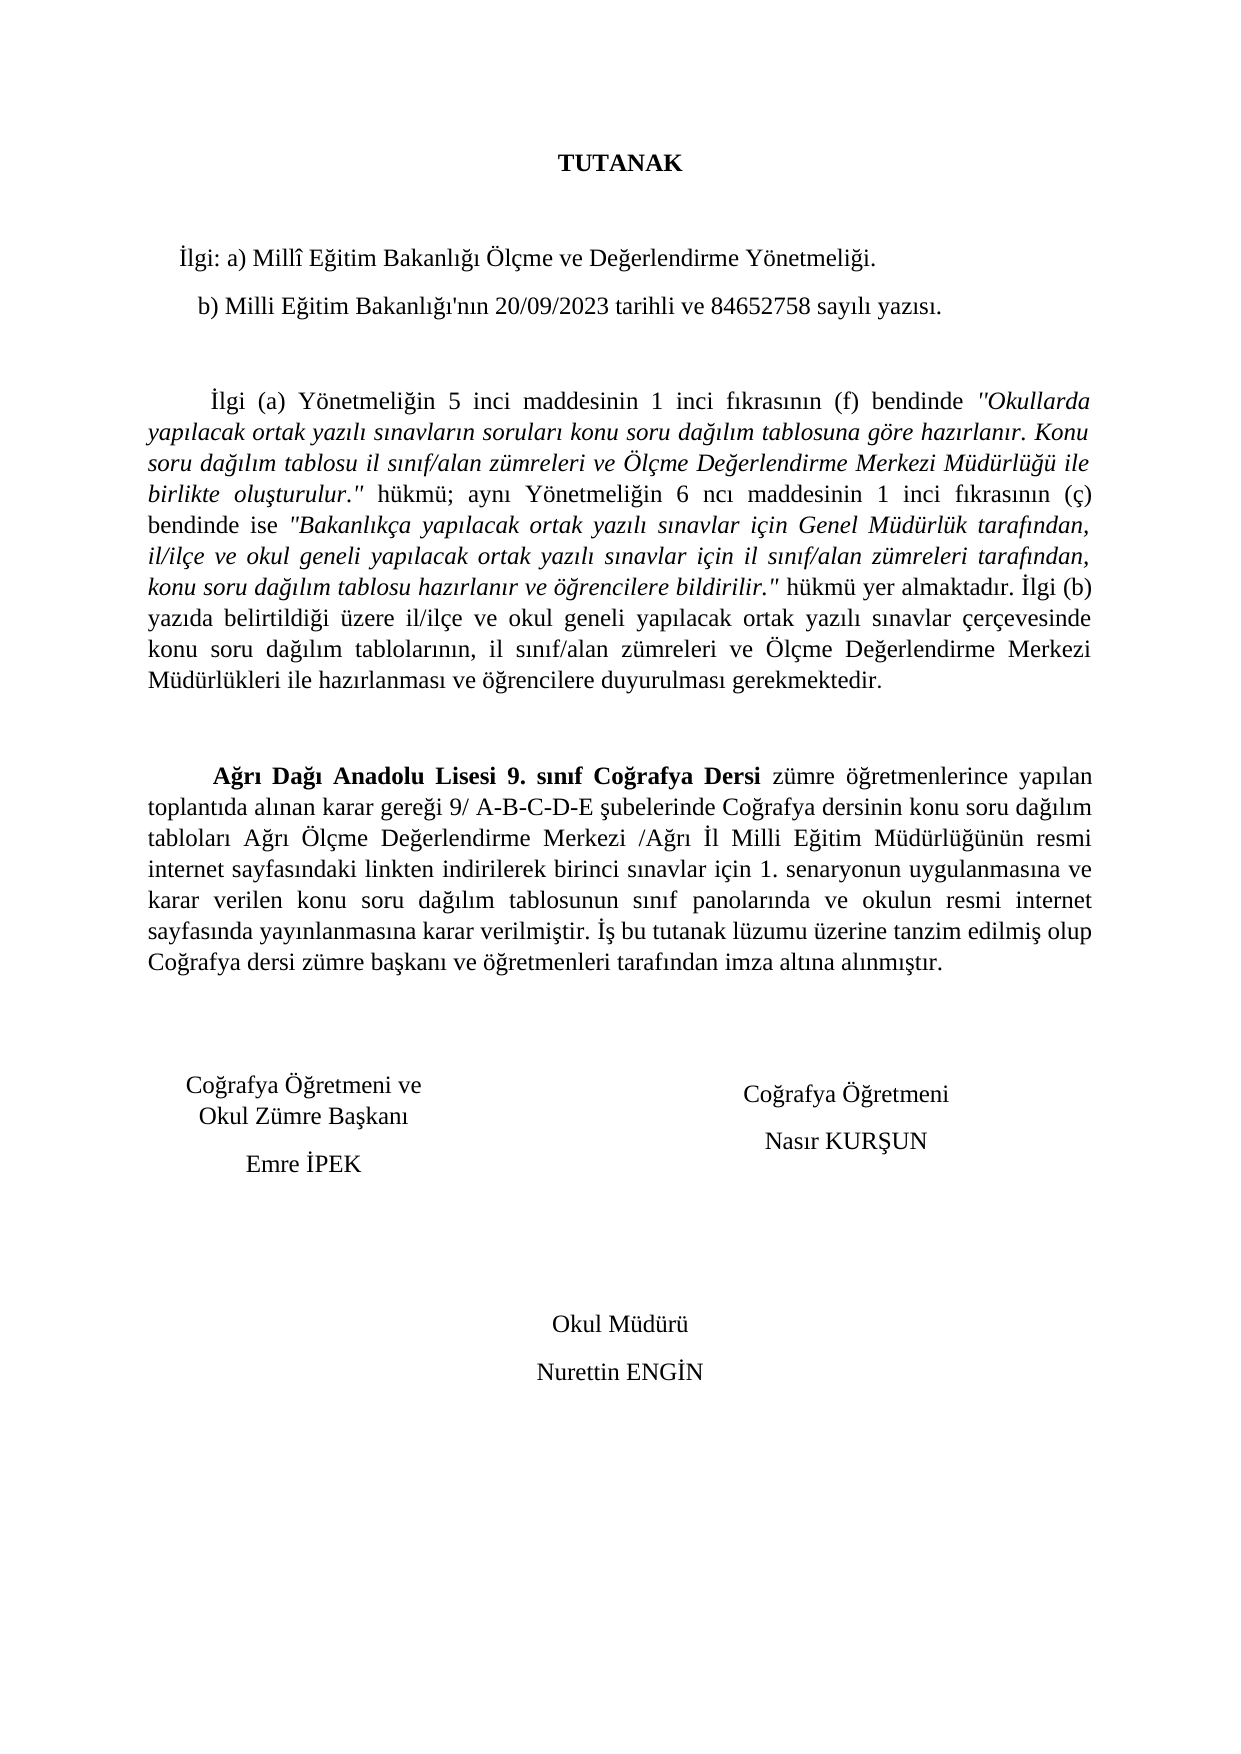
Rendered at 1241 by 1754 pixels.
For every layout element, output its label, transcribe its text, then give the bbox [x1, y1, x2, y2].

text b) Milli Eğitim Bakanlığı'nın 20/09/2023 tarihli ve 84652758 sayılı yazısı. [148, 291, 1093, 319]
text TUTANAK [148, 148, 1093, 176]
text Ağrı Dağı Anadolu Lisesi 9. sınıf Coğrafya Dersi zümre öğretmenlerince yapılan toplantıda alınan karar gereği 9/ A-B-C-D-E şubelerinde Coğrafya dersinin konu soru dağılım tabloları Ağrı Ölçme Değerlendirme Merkezi /Ağrı İl Milli Eğitim Müdürlüğünün resmi internet sayfasındaki linkten indirilerek birinci sınavlar için 1. senaryonun uygulanmasına ve karar verilen konu soru dağılım tablosunun sınıf panolarında ve okulun resmi internet sayfasında yayınlanmasına karar verilmiştir. İş bu tutanak lüzumu üzerine tanzim edilmiş olup Coğrafya dersi zümre başkanı ve öğretmenleri tarafından imza altına alınmıştır. [148, 761, 1093, 976]
text İlgi (a) Yönetmeliğin 5 inci maddesinin 1 inci fıkrasının (f) bendinde ''Okullarda yapılacak ortak yazılı sınavların soruları konu soru dağılım tablosuna göre hazırlanır. Konu soru dağılım tablosu il sınıf/alan zümreleri ve Ölçme Değerlendirme Merkezi Müdürlüğü ile birlikte oluşturulur.'' hükmü; aynı Yönetmeliğin 6 ncı maddesinin 1 inci fıkrasının (ç) bendinde ise "Bakanlıkça yapılacak ortak yazılı sınavlar için Genel Müdürlük tarafından, il/ilçe ve okul geneli yapılacak ortak yazılı sınavlar için il sınıf/alan zümreleri tarafından, konu soru dağılım tablosu hazırlanır ve öğrencilere bildirilir." hükmü yer almaktadır. İlgi (b) yazıda belirtildiği üzere il/ilçe ve okul geneli yapılacak ortak yazılı sınavlar çerçevesinde konu soru dağılım tablolarının, il sınıf/alan zümreleri ve Ölçme Değerlendirme Merkezi Müdürlükleri ile hazırlanması ve öğrencilere duyurulması gerekmektedir. [148, 386, 1093, 694]
text İlgi: a) Millî Eğitim Bakanlığı Ölçme ve Değerlendirme Yönetmeliği. [148, 243, 1093, 272]
